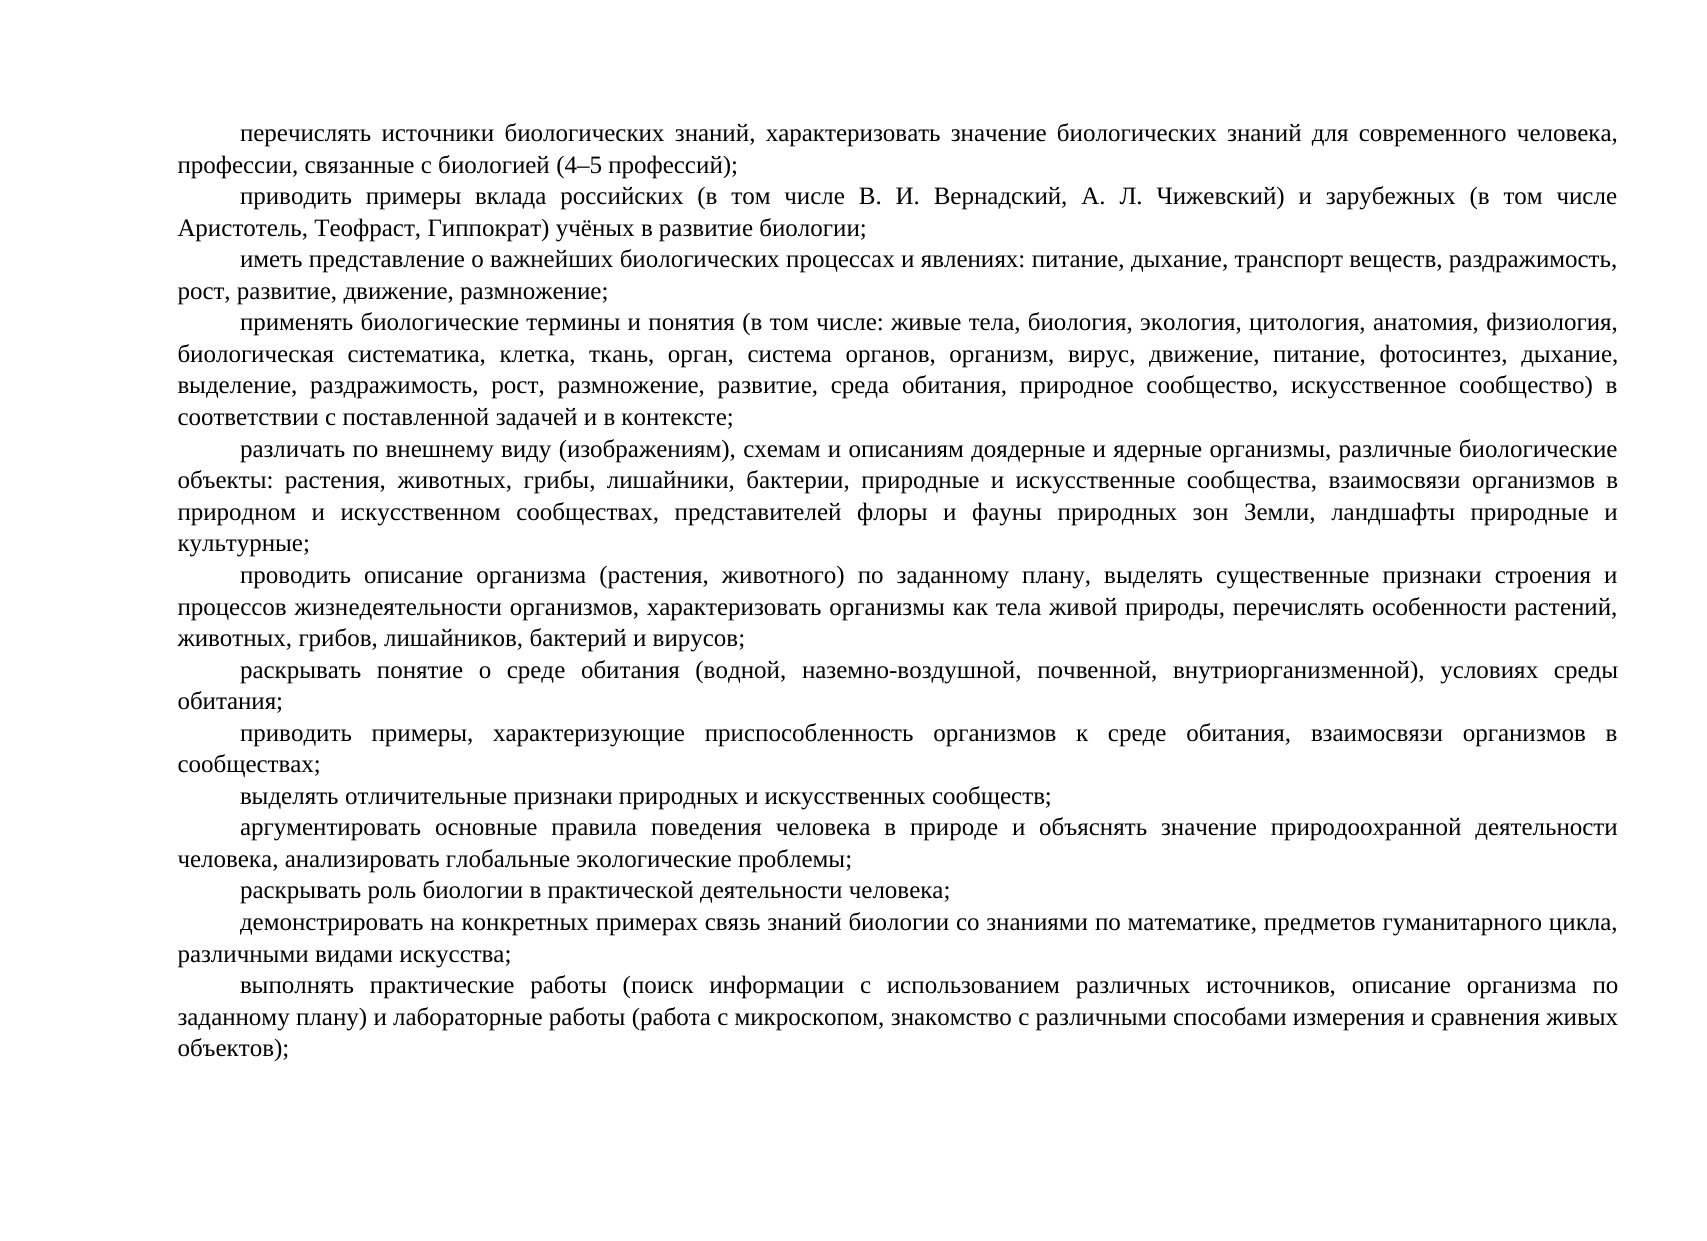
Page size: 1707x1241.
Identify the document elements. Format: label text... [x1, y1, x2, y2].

text раскрывать роль биологии в практической деятельности человека; [177, 876, 1618, 904]
text выделять отличительные признаки природных и искусственных сообществ; [177, 781, 1618, 810]
text аргументировать основные правила поведения человека в природе и объяснять значение природоохранной деятельности человека, анализировать глобальные экологические проблемы; [177, 812, 1618, 873]
text иметь представление о важнейших биологических процессах и явлениях: питание, дыхание, транспорт веществ, раздражимость, рост, развитие, движение, размножение; [177, 244, 1618, 305]
text выполнять практические работы (поиск информации с использованием различных источников, описание организма по заданному плану) и лабораторные работы (работа с микроскопом, знакомство с различными способами измерения и сравнения живых объектов); [177, 970, 1618, 1062]
text приводить примеры, характеризующие приспособленность организмов к среде обитания, взаимосвязи организмов в сообществах; [177, 718, 1618, 778]
text перечислять источники биологических знаний, характеризовать значение биологических знаний для современного человека, профессии, связанные с биологией (4–5 профессий); [177, 118, 1618, 178]
text приводить примеры вклада российских (в том числе В. И. Вернадский, А. Л. Чижевский) и зарубежных (в том числе Аристотель, Теофраст, Гиппократ) учёных в развитие биологии; [177, 181, 1618, 242]
text различать по внешнему виду (изображениям), схемам и описаниям доядерные и ядерные организмы, различные биологические объекты: растения, животных, грибы, лишайники, бактерии, природные и искусственные сообщества, взаимосвязи организмов в природном и искусственном сообществах, представителей флоры и фауны природных зон Земли, ландшафты природные и культурные; [177, 434, 1618, 557]
text применять биологические термины и понятия (в том числе: живые тела, биология, экология, цитология, анатомия, физиология, биологическая систематика, клетка, ткань, орган, система органов, организм, вирус, движение, питание, фотосинтез, дыхание, выделение, раздражимость, рост, размножение, развитие, среда обитания, природное сообщество, искусственное сообщество) в соответствии с поставленной задачей и в контексте; [177, 307, 1618, 431]
text проводить описание организма (растения, животного) по заданному плану, выделять существенные признаки строения и процессов жизнедеятельности организмов, характеризовать организмы как тела живой природы, перечислять особенности растений, животных, грибов, лишайников, бактерий и вирусов; [177, 560, 1618, 652]
text демонстрировать на конкретных примерах связь знаний биологии со знаниями по математике, предметов гуманитарного цикла, различными видами искусства; [177, 907, 1618, 967]
text раскрывать понятие о среде обитания (водной, наземно-воздушной, почвенной, внутриорганизменной), условиях среды обитания; [177, 655, 1618, 715]
